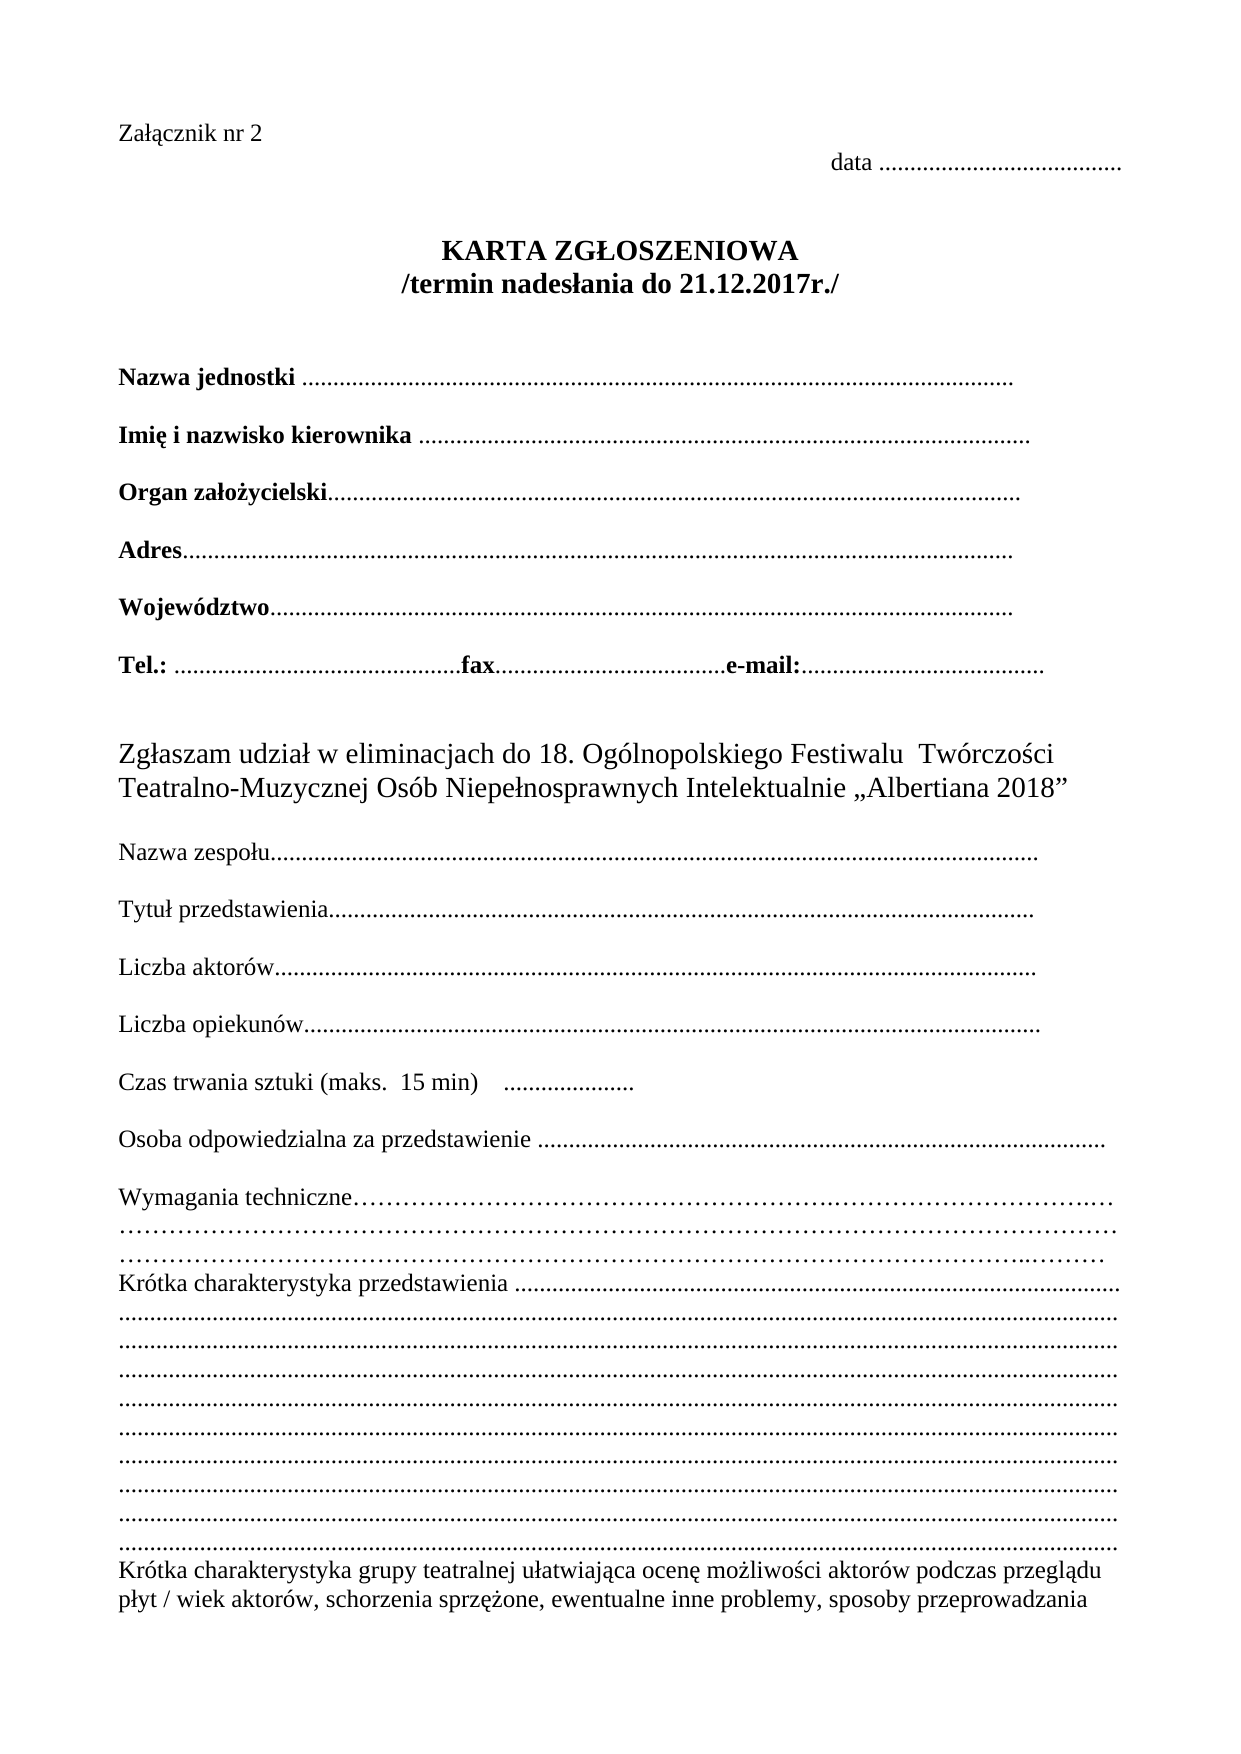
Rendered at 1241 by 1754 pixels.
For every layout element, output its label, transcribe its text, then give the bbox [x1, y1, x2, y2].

text KARTA ZGŁOSZENIOWA [118, 233, 1122, 267]
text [118, 1556, 1122, 1613]
text Załącznik nr 2 [118, 118, 1122, 147]
text ................................................................................................................................................................................................................................................................................................................................................................................................................................................................................................................................................................................................................................................................................................................................................................................................................................................................................................................................................................................................................................................................................................................................................................................................................................................................................................................................................................................................................................................................................................ [118, 1297, 1122, 1556]
text data ....................................... [118, 147, 1122, 176]
text Osoba odpowiedzialna za przedstawienie ........................................................................................... [118, 1124, 1122, 1153]
text …………………………………………………………………………………………………………………………………………………………………………………………………………..……… [118, 1211, 1122, 1268]
text Liczba opiekunów...................................................................................................................... [118, 1009, 1122, 1038]
text Czas trwania sztuki (maks. 15 min) ..................... [118, 1067, 1122, 1096]
text Nazwa zespołu........................................................................................................................... [118, 837, 1122, 866]
text /termin nadesłania do 21.12.2017r./ [118, 267, 1122, 300]
text Krótka charakterystyka przedstawienia ................................................................................................. [118, 1268, 1122, 1297]
text Tel.: ..............................................fax.....................................e-mail:....................................... [118, 650, 1122, 679]
text Nazwa jednostki .................................................................................................................. [118, 362, 1122, 391]
text Tytuł przedstawienia................................................................................................................. [118, 894, 1122, 923]
text Zgłaszam udział w eliminacjach do 18. Ogólnopolskiego Festiwalu Twórczości Teatralno-Muzycznej Osób Niepełnosprawnych Intelektualnie „Albertiana 2018” [118, 736, 1122, 803]
text Adres..................................................................................................................................... [118, 535, 1122, 564]
text Liczba aktorów.......................................................................................................................... [118, 952, 1122, 981]
text Imię i nazwisko kierownika .................................................................................................. [118, 420, 1122, 449]
text Województwo....................................................................................................................... [118, 592, 1122, 621]
text Wymagania techniczne………………………………………………….………………………….… [118, 1182, 1122, 1211]
text Organ założycielski............................................................................................................... [118, 477, 1122, 506]
